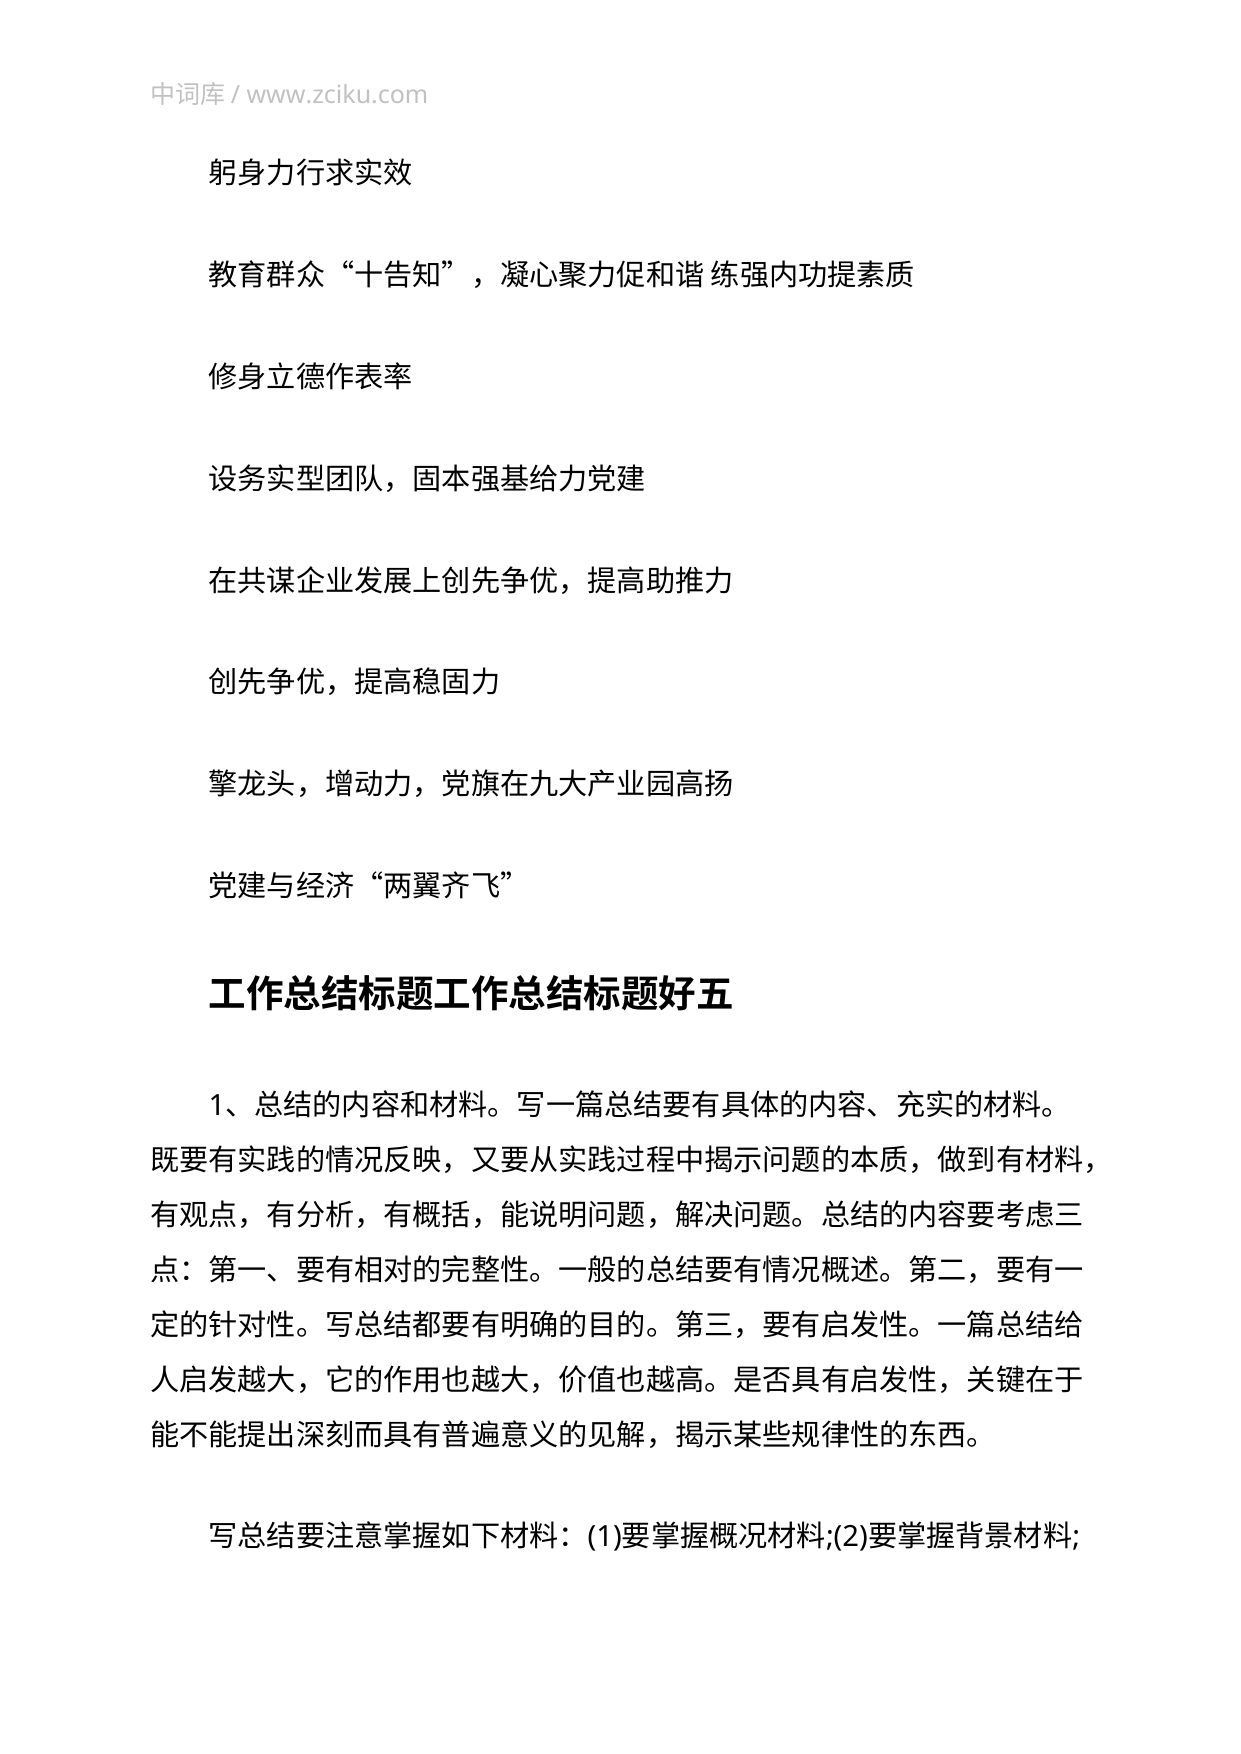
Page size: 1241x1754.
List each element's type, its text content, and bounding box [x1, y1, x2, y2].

text 工作总结标题工作总结标题好五 [150, 964, 1090, 1018]
text 教育群众“十告知”，凝心聚力促和谐 练强内功提素质 [150, 252, 1090, 294]
text 创先争优，提高稳固力 [150, 659, 1090, 701]
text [150, 1513, 1090, 1555]
text 1、总结的内容和材料。写一篇总结要有具体的内容、充实的材料。既要有实践的情况反映，又要从实践过程中揭示问题的本质，做到有材料，有观点，有分析，有概括，能说明问题，解决问题。总结的内容要考虑三点：第一、要有相对的完整性。一般的总结要有情况概述。第二，要有一定的针对性。写总结都要有明确的目的。第三，要有启发性。一篇总结给人启发越大，它的作用也越大，价值也越高。是否具有启发性，关键在于能不能提出深刻而具有普遍意义的见解，揭示某些规律性的东西。 [150, 1082, 1090, 1453]
text 修身立德作表率 [150, 353, 1090, 396]
text 躬身力行求实效 [150, 150, 1090, 192]
text 擎龙头，增动力，党旗在九大产业园高扬 [150, 761, 1090, 803]
text 在共谋企业发展上创先争优，提高助推力 [150, 557, 1090, 599]
text 党建与经济“两翼齐飞” [150, 862, 1090, 905]
text 设务实型团队，固本强基给力党建 [150, 455, 1090, 498]
